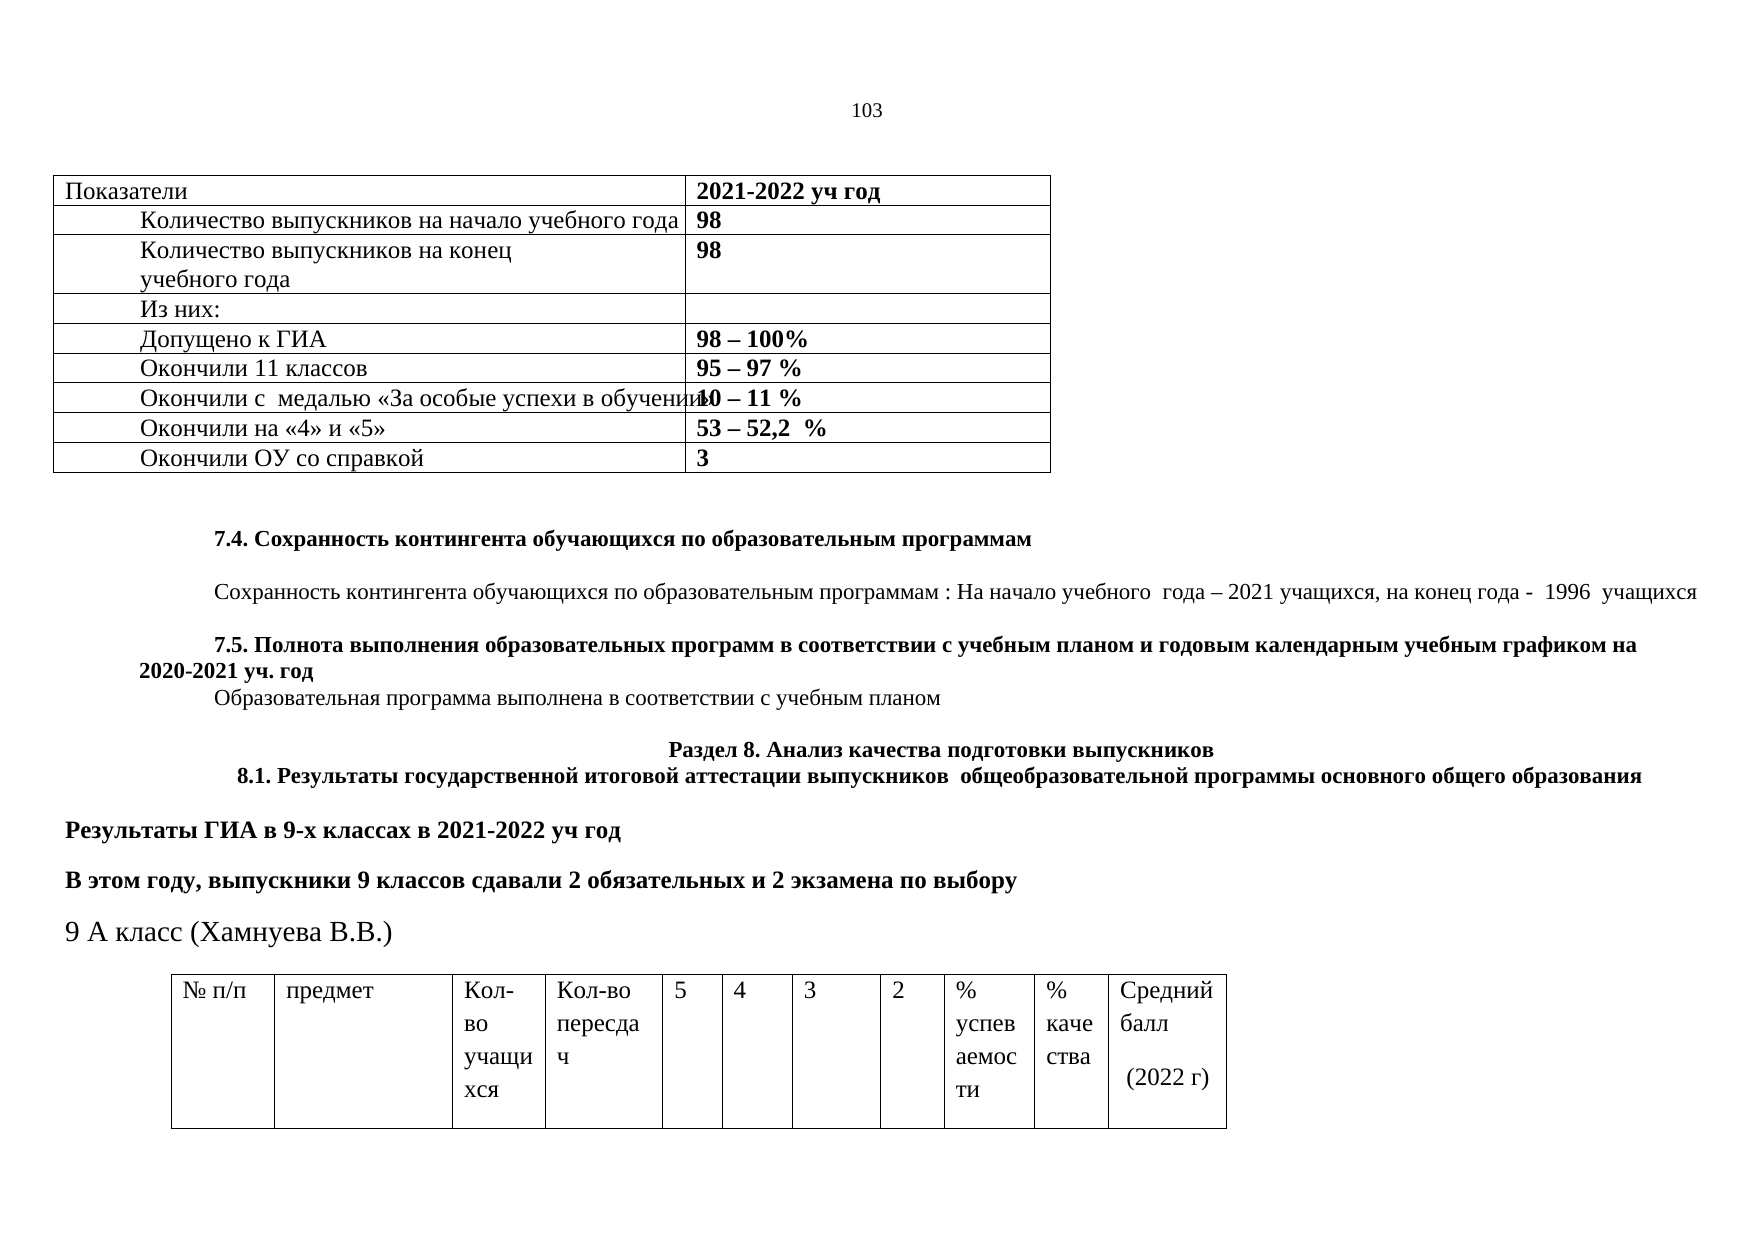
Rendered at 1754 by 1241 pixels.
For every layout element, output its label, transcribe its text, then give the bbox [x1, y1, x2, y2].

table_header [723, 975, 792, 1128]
text 8.1. Результаты государственной итоговой аттестации выпускников общеобразовательной программы основного общего образования [139, 763, 1668, 789]
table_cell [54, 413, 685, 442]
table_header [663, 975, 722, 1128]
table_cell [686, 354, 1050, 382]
text Результаты ГИА в 9-х классах в 2021-2022 уч год [27, 815, 1668, 844]
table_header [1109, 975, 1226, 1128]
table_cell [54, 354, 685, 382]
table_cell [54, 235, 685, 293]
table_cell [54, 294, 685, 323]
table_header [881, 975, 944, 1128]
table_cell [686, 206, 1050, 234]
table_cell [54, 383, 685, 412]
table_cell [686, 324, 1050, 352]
text Образовательная программа выполнена в соответствии с учебным планом [139, 683, 1668, 710]
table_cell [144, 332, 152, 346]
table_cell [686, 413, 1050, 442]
text Раздел 8. Анализ качества подготовки выпускников [139, 736, 1668, 763]
text Сохранность контингента обучающихся по образовательным программам : На начало учебного года – 2021 учащихся, на конец года - 1996 учащихся [139, 578, 1748, 604]
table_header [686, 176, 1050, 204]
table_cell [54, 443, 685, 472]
text 9 А класс (Хамнуева В.В.) [65, 914, 1668, 948]
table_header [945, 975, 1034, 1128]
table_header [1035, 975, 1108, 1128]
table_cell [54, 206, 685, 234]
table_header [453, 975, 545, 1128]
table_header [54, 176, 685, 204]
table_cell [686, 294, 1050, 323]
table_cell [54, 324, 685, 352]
text В этом году, выпускники 9 классов сдавали 2 обязательных и 2 экзамена по выбору [27, 865, 1668, 894]
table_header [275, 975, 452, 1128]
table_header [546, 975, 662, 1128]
text 7.4. Сохранность контингента обучающихся по образовательным программам [139, 525, 1748, 552]
text 7.5. Полнота выполнения образовательных программ в соответствии с учебным планом и годовым календарным учебным графиком на 2020-2021 уч. год [139, 631, 1668, 683]
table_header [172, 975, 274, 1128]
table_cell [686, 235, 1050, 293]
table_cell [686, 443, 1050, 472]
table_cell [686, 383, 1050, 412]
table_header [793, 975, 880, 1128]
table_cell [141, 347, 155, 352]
